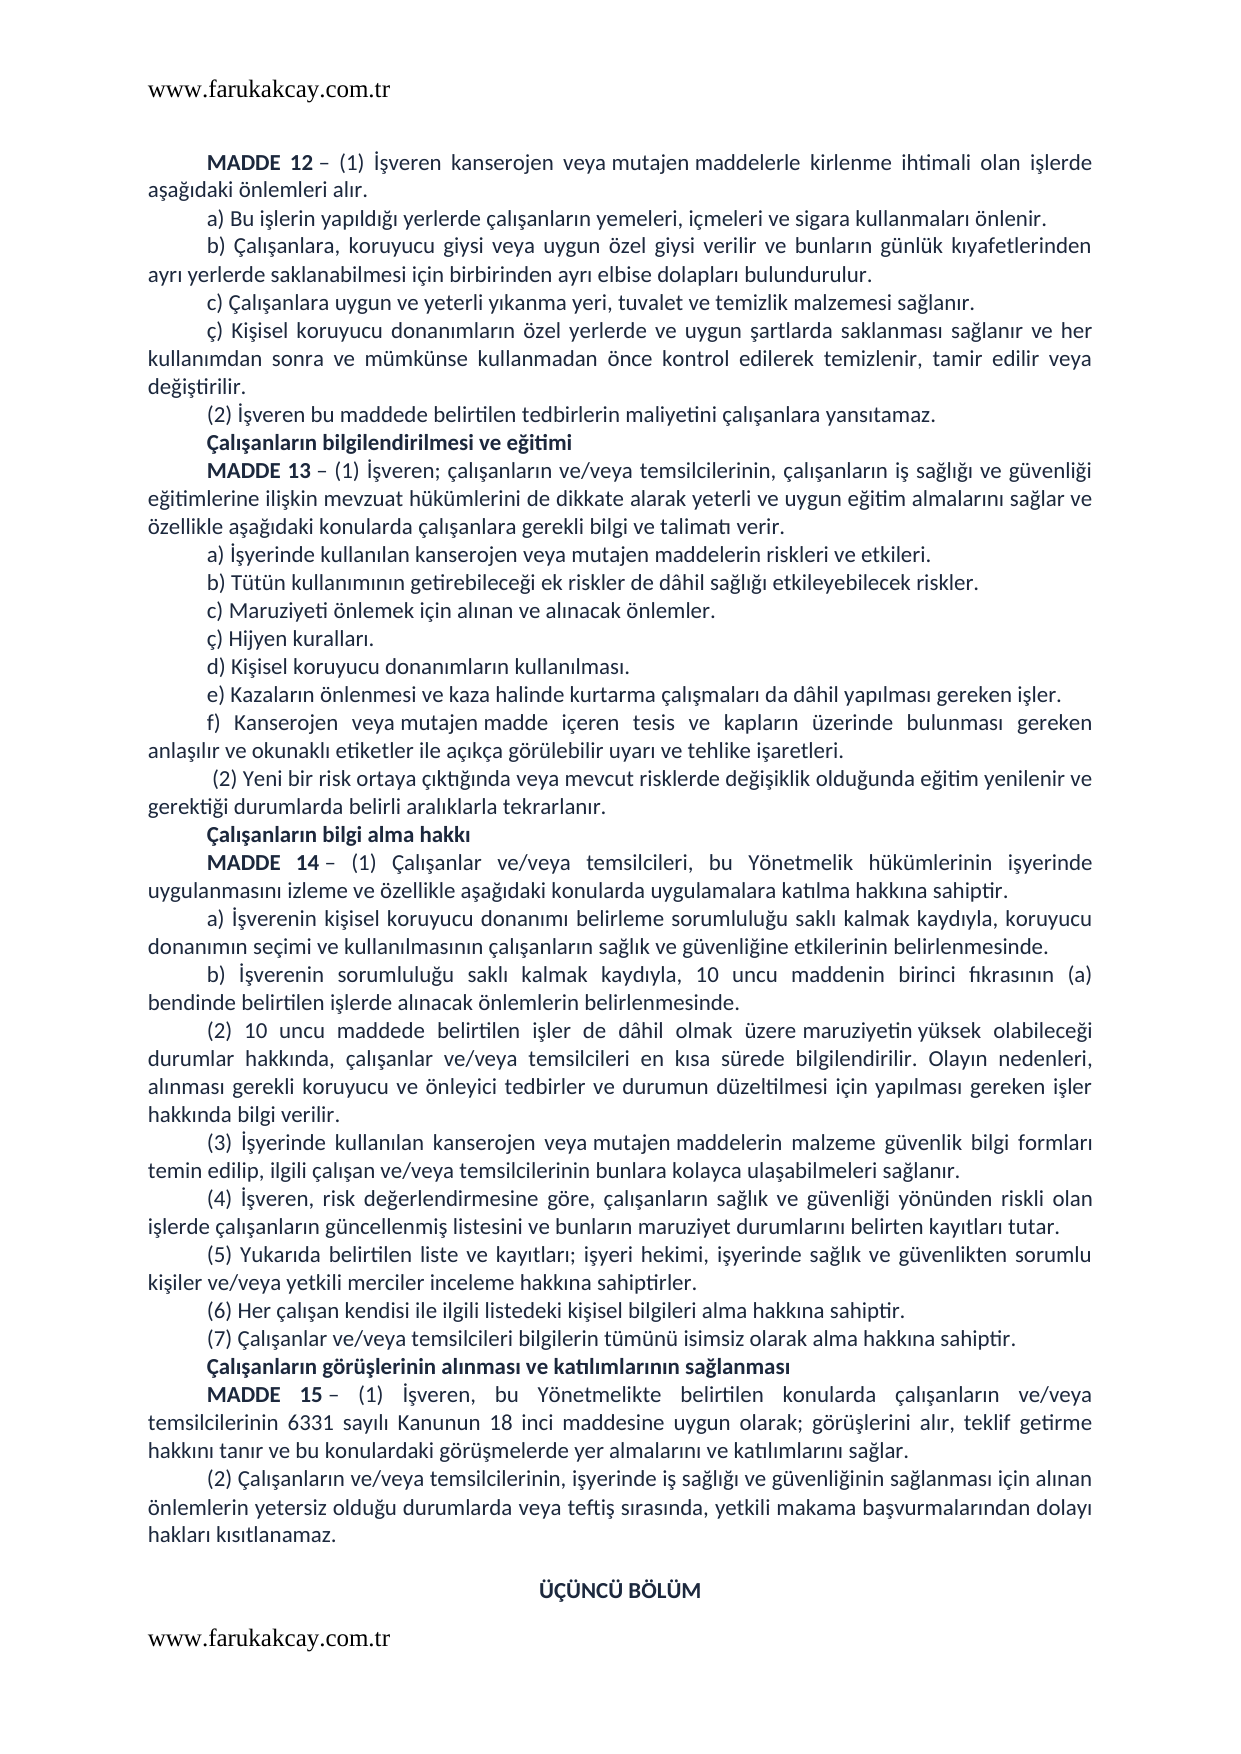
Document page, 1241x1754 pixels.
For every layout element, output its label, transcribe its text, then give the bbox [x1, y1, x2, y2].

text (4) İşveren, risk değerlendirmesine göre, çalışanların sağlık ve güvenliği yönünden riskli olan işlerde çalışanların güncellenmiş listesini ve bunların maruziyet durumlarını belirten kayıtları tutar. [148, 1184, 1093, 1240]
text (2) İşveren bu maddede belirtilen tedbirlerin maliyetini çalışanlara yansıtamaz. [148, 400, 1093, 428]
text (2) Çalışanların ve/veya temsilcilerinin, işyerinde iş sağlığı ve güvenliğinin sağlanması için alınan önlemlerin yetersiz olduğu durumlarda veya teftiş sırasında, yetkili makama başvurmalarından dolayı hakları kısıtlanamaz. [148, 1464, 1093, 1549]
text (2) 10 uncu maddede belirtilen işler de dâhil olmak üzere maruziyetin yüksek olabileceği durumlar hakkında, çalışanlar ve/veya temsilcileri en kısa sürede bilgilendirilir. Olayın nedenleri, alınması gerekli koruyucu ve önleyici tedbirler ve durumun düzeltilmesi için yapılması gereken işler hakkında bilgi verilir. [148, 1016, 1093, 1128]
text (3) İşyerinde kullanılan kanserojen veya mutajen maddelerin malzeme güvenlik bilgi formları temin edilip, ilgili çalışan ve/veya temsilcilerinin bunlara kolayca ulaşabilmeleri sağlanır. [148, 1128, 1093, 1184]
text ÜÇÜNCÜ BÖLÜM [148, 1577, 1093, 1605]
text MADDE 14 – (1) Çalışanlar ve/veya temsilcileri, bu Yönetmelik hükümlerinin işyerinde uygulanmasını izleme ve özellikle aşağıdaki konularda uygulamalara katılma hakkına sahiptir. [148, 848, 1093, 904]
text d) Kişisel koruyucu donanımların kullanılması. [148, 652, 1093, 680]
text a) İşverenin kişisel koruyucu donanımı belirleme sorumluluğu saklı kalmak kaydıyla, koruyucu donanımın seçimi ve kullanılmasının çalışanların sağlık ve güvenliğine etkilerinin belirlenmesinde. [148, 904, 1093, 960]
text b) İşverenin sorumluluğu saklı kalmak kaydıyla, 10 uncu maddenin birinci fıkrasının (a) bendinde belirtilen işlerde alınacak önlemlerin belirlenmesinde. [148, 960, 1093, 1016]
text b) Tütün kullanımının getirebileceği ek riskler de dâhil sağlığı etkileyebilecek riskler. [148, 568, 1093, 596]
text Çalışanların görüşlerinin alınması ve katılımlarının sağlanması [148, 1352, 1093, 1381]
text c) Çalışanlara uygun ve yeterli yıkanma yeri, tuvalet ve temizlik malzemesi sağlanır. [148, 288, 1093, 316]
text (6) Her çalışan kendisi ile ilgili listedeki kişisel bilgileri alma hakkına sahiptir. [148, 1296, 1093, 1324]
text e) Kazaların önlenmesi ve kaza halinde kurtarma çalışmaları da dâhil yapılması gereken işler. [148, 680, 1093, 708]
text (2) Yeni bir risk ortaya çıktığında veya mevcut risklerde değişiklik olduğunda eğitim yenilenir ve gerektiği durumlarda belirli aralıklarla tekrarlanır. [148, 764, 1093, 820]
text a) Bu işlerin yapıldığı yerlerde çalışanların yemeleri, içmeleri ve sigara kullanmaları önlenir. [148, 204, 1093, 232]
text (5) Yukarıda belirtilen liste ve kayıtları; işyeri hekimi, işyerinde sağlık ve güvenlikten sorumlu kişiler ve/veya yetkili merciler inceleme hakkına sahiptirler. [148, 1240, 1093, 1296]
text ç) Hijyen kuralları. [148, 624, 1093, 652]
text Çalışanların bilgi alma hakkı [148, 820, 1093, 848]
text Çalışanların bilgilendirilmesi ve eğitimi [148, 428, 1093, 456]
text f) Kanserojen veya mutajen madde içeren tesis ve kapların üzerinde bulunması gereken anlaşılır ve okunaklı etiketler ile açıkça görülebilir uyarı ve tehlike işaretleri. [148, 708, 1093, 764]
text MADDE 12 – (1) İşveren kanserojen veya mutajen maddelerle kirlenme ihtimali olan işlerde aşağıdaki önlemleri alır. [148, 148, 1093, 204]
text c) Maruziyeti önlemek için alınan ve alınacak önlemler. [148, 596, 1093, 624]
text MADDE 15 – (1) İşveren, bu Yönetmelikte belirtilen konularda çalışanların ve/veya temsilcilerinin 6331 sayılı Kanunun 18 inci maddesine uygun olarak; görüşlerini alır, teklif getirme hakkını tanır ve bu konulardaki görüşmelerde yer almalarını ve katılımlarını sağlar. [148, 1381, 1093, 1464]
text MADDE 13 – (1) İşveren; çalışanların ve/veya temsilcilerinin, çalışanların iş sağlığı ve güvenliği eğitimlerine ilişkin mevzuat hükümlerini de dikkate alarak yeterli ve uygun eğitim almalarını sağlar ve özellikle aşağıdaki konularda çalışanlara gerekli bilgi ve talimatı verir. [148, 456, 1093, 540]
text (7) Çalışanlar ve/veya temsilcileri bilgilerin tümünü isimsiz olarak alma hakkına sahiptir. [148, 1324, 1093, 1352]
text ç) Kişisel koruyucu donanımların özel yerlerde ve uygun şartlarda saklanması sağlanır ve her kullanımdan sonra ve mümkünse kullanmadan önce kontrol edilerek temizlenir, tamir edilir veya değiştirilir. [148, 316, 1093, 400]
text b) Çalışanlara, koruyucu giysi veya uygun özel giysi verilir ve bunların günlük kıyafetlerinden ayrı yerlerde saklanabilmesi için birbirinden ayrı elbise dolapları bulundurulur. [148, 232, 1093, 288]
text a) İşyerinde kullanılan kanserojen veya mutajen maddelerin riskleri ve etkileri. [148, 540, 1093, 568]
